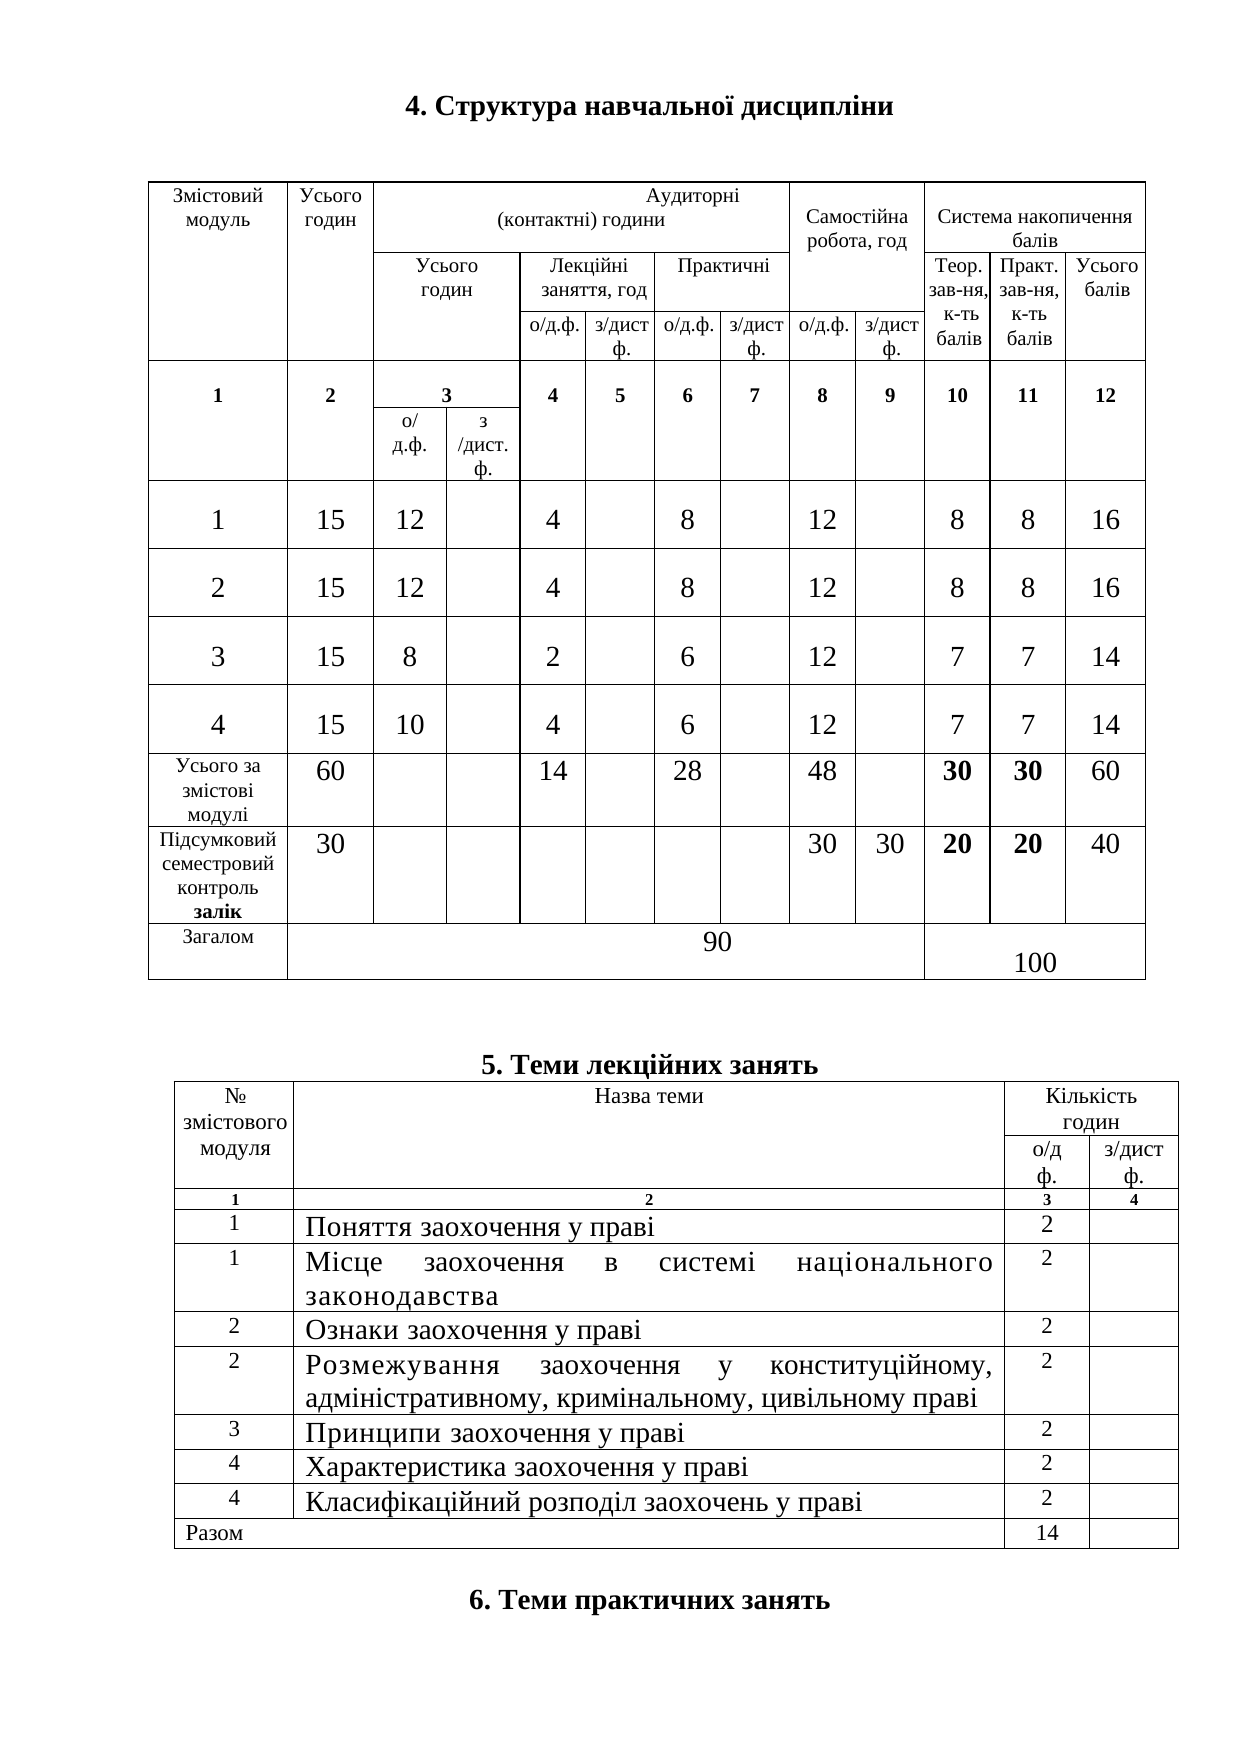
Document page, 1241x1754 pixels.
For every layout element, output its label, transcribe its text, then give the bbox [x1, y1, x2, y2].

table_cell 8 [991, 549, 1065, 616]
table_cell 12 [790, 617, 855, 684]
table_cell 16 [1066, 549, 1145, 616]
table_cell [856, 549, 924, 616]
table_cell з/дист ф. [856, 312, 924, 360]
table_cell 4 [1090, 1189, 1178, 1208]
table_cell 40 [1066, 827, 1145, 923]
table_cell о/д.ф. [521, 312, 585, 360]
table_cell 8 [925, 549, 989, 616]
table_cell 12 [790, 549, 855, 616]
table_cell Розмежування заохочення у конституційному, адміністративному, кримінальному, цивільному праві [294, 1347, 1004, 1414]
table_cell [1090, 1484, 1178, 1518]
table_cell 9 [856, 361, 924, 480]
table_cell 1 [149, 361, 287, 480]
table_cell 30 [991, 754, 1065, 826]
table_cell [447, 827, 519, 923]
table_cell о/д ф. [1005, 1136, 1089, 1188]
table_cell 8 [655, 481, 720, 548]
table_cell 3 [1005, 1189, 1089, 1208]
table_header Самостійна робота, год [790, 183, 924, 311]
table_cell 12 [790, 685, 855, 752]
table_cell 2 [175, 1312, 293, 1346]
table_cell 2 [294, 1189, 1004, 1208]
table_cell 8 [790, 361, 855, 480]
table_cell 30 [790, 827, 855, 923]
table_cell 4 [175, 1450, 293, 1483]
table_cell 15 [288, 685, 373, 752]
table_cell 7 [721, 361, 789, 480]
table_header Кількість годин [1005, 1082, 1178, 1134]
table_cell [374, 754, 446, 826]
table_header Система накопичення балів [925, 183, 1145, 252]
table_cell [721, 754, 789, 826]
table_cell 2 [1005, 1210, 1089, 1243]
table_cell 100 [925, 924, 1145, 979]
table_cell 6 [655, 617, 720, 684]
table_cell Поняття заохочення у праві [294, 1210, 1004, 1243]
table_cell 14 [1066, 617, 1145, 684]
table_cell Усього за змістові модулі [149, 754, 287, 826]
table_cell 5 [586, 361, 654, 480]
table_cell [586, 481, 654, 548]
table_header Аудиторні (контактні) години [374, 183, 789, 252]
table_cell [721, 617, 789, 684]
table_cell 7 [925, 617, 989, 684]
table_cell [1090, 1450, 1178, 1483]
table_cell 12 [374, 549, 446, 616]
table_cell 1 [175, 1210, 293, 1243]
table_cell [856, 481, 924, 548]
table_cell [447, 754, 519, 826]
table_header Назва теми [294, 1082, 1004, 1188]
table_cell [586, 685, 654, 752]
table_cell 2 [521, 617, 585, 684]
table_cell 11 [991, 361, 1065, 480]
table_cell Принципи заохочення у праві [294, 1415, 1004, 1448]
table_cell [1090, 1347, 1178, 1414]
table_cell [856, 685, 924, 752]
table_cell 10 [925, 361, 989, 480]
table_cell 4 [521, 361, 585, 480]
table_cell [521, 827, 585, 923]
table_cell 3 [149, 617, 287, 684]
table_cell [856, 617, 924, 684]
table_cell з/дист ф. [1090, 1136, 1178, 1188]
table_cell Практ. зав-ня, к-ть балів [991, 253, 1065, 360]
table_header Змістовий модуль [149, 183, 287, 360]
table_cell о/д.ф. [655, 312, 720, 360]
table_cell з/дист ф. [721, 312, 789, 360]
table_cell [447, 549, 519, 616]
table_cell 3 [175, 1415, 293, 1448]
table_cell 2 [149, 549, 287, 616]
table_cell 4 [149, 685, 287, 752]
table_cell Лекційні заняття, год [521, 253, 654, 311]
table_cell Ознаки заохочення у праві [294, 1312, 1004, 1346]
table_cell Класифікаційний розподіл заохочень у праві [294, 1484, 1004, 1518]
table_cell [447, 685, 519, 752]
table_cell [721, 481, 789, 548]
table_cell [1090, 1210, 1178, 1243]
table_cell [586, 617, 654, 684]
table_cell 6 [655, 361, 720, 480]
table_cell 8 [925, 481, 989, 548]
table_cell 20 [925, 827, 989, 923]
table_cell 60 [288, 754, 373, 826]
table_cell 2 [1005, 1347, 1089, 1414]
table_cell 7 [991, 685, 1065, 752]
table_cell Усього годин [374, 253, 519, 360]
table_cell [721, 827, 789, 923]
table_cell 14 [1066, 685, 1145, 752]
table_cell 12 [1066, 361, 1145, 480]
table_cell 1 [175, 1189, 293, 1208]
table_cell Практичні [655, 253, 789, 311]
table_cell [374, 827, 446, 923]
table_cell 12 [790, 481, 855, 548]
table_cell [447, 617, 519, 684]
text 5. Теми лекційних занять [148, 1047, 1152, 1081]
table_cell 15 [288, 549, 373, 616]
table_cell 2 [175, 1347, 293, 1414]
table_header № змістового модуля [175, 1082, 293, 1188]
table_cell [586, 754, 654, 826]
table_cell 10 [374, 685, 446, 752]
table_cell 60 [1066, 754, 1145, 826]
table_cell Місце заохочення в системі національного законодавства [294, 1244, 1004, 1311]
table_cell [586, 549, 654, 616]
table_cell 2 [1005, 1484, 1089, 1518]
table_cell 4 [175, 1484, 293, 1518]
table_cell 1 [149, 481, 287, 548]
table_cell 2 [1005, 1415, 1089, 1448]
table_cell Теор. зав-ня, к-ть балів [925, 253, 989, 360]
table_cell з /дист. ф. [447, 408, 519, 480]
table_cell 8 [374, 617, 446, 684]
table_cell 30 [856, 827, 924, 923]
table_cell 12 [374, 481, 446, 548]
table_cell 90 [288, 924, 924, 979]
table_cell 8 [655, 549, 720, 616]
table_cell з/дист ф. [586, 312, 654, 360]
text 6. Теми практичних занять [148, 1582, 1152, 1616]
table_cell 6 [655, 685, 720, 752]
table_cell 30 [288, 827, 373, 923]
table_cell 3 [374, 361, 519, 407]
table_cell [721, 549, 789, 616]
table_cell 14 [1005, 1519, 1089, 1547]
table_cell 4 [521, 481, 585, 548]
table_cell [1090, 1415, 1178, 1448]
table_cell 28 [655, 754, 720, 826]
table_cell 7 [925, 685, 989, 752]
table_cell 4 [521, 549, 585, 616]
table_header Усього годин [288, 183, 373, 360]
table_cell [447, 481, 519, 548]
table_cell [856, 754, 924, 826]
table_cell Підсумковий семестровий контроль залік [149, 827, 287, 923]
table_cell 14 [521, 754, 585, 826]
table_cell Загалом [149, 924, 287, 979]
table_cell о/д.ф. [790, 312, 855, 360]
table_cell [721, 685, 789, 752]
table_cell [586, 827, 654, 923]
table_cell Разом [175, 1519, 1004, 1547]
table_cell 8 [991, 481, 1065, 548]
table_cell [1090, 1244, 1178, 1311]
table_cell 2 [288, 361, 373, 480]
table_cell Усього балів [1066, 253, 1145, 360]
table_cell 48 [790, 754, 855, 826]
table_cell Характеристика заохочення у праві [294, 1450, 1004, 1483]
table_cell [1090, 1312, 1178, 1346]
table_cell 2 [1005, 1312, 1089, 1346]
table_cell 1 [175, 1244, 293, 1311]
table_cell 2 [1005, 1450, 1089, 1483]
table_cell 7 [991, 617, 1065, 684]
table_cell 20 [991, 827, 1065, 923]
text 4. Структура навчальної дисципліни [148, 88, 1152, 122]
table_cell 15 [288, 617, 373, 684]
table_cell о/д.ф. [374, 408, 446, 480]
table_cell [655, 827, 720, 923]
table_cell 15 [288, 481, 373, 548]
table_cell 30 [925, 754, 989, 826]
table_cell [1090, 1519, 1178, 1547]
table_cell 4 [521, 685, 585, 752]
table_cell 16 [1066, 481, 1145, 548]
table_cell 2 [1005, 1244, 1089, 1311]
